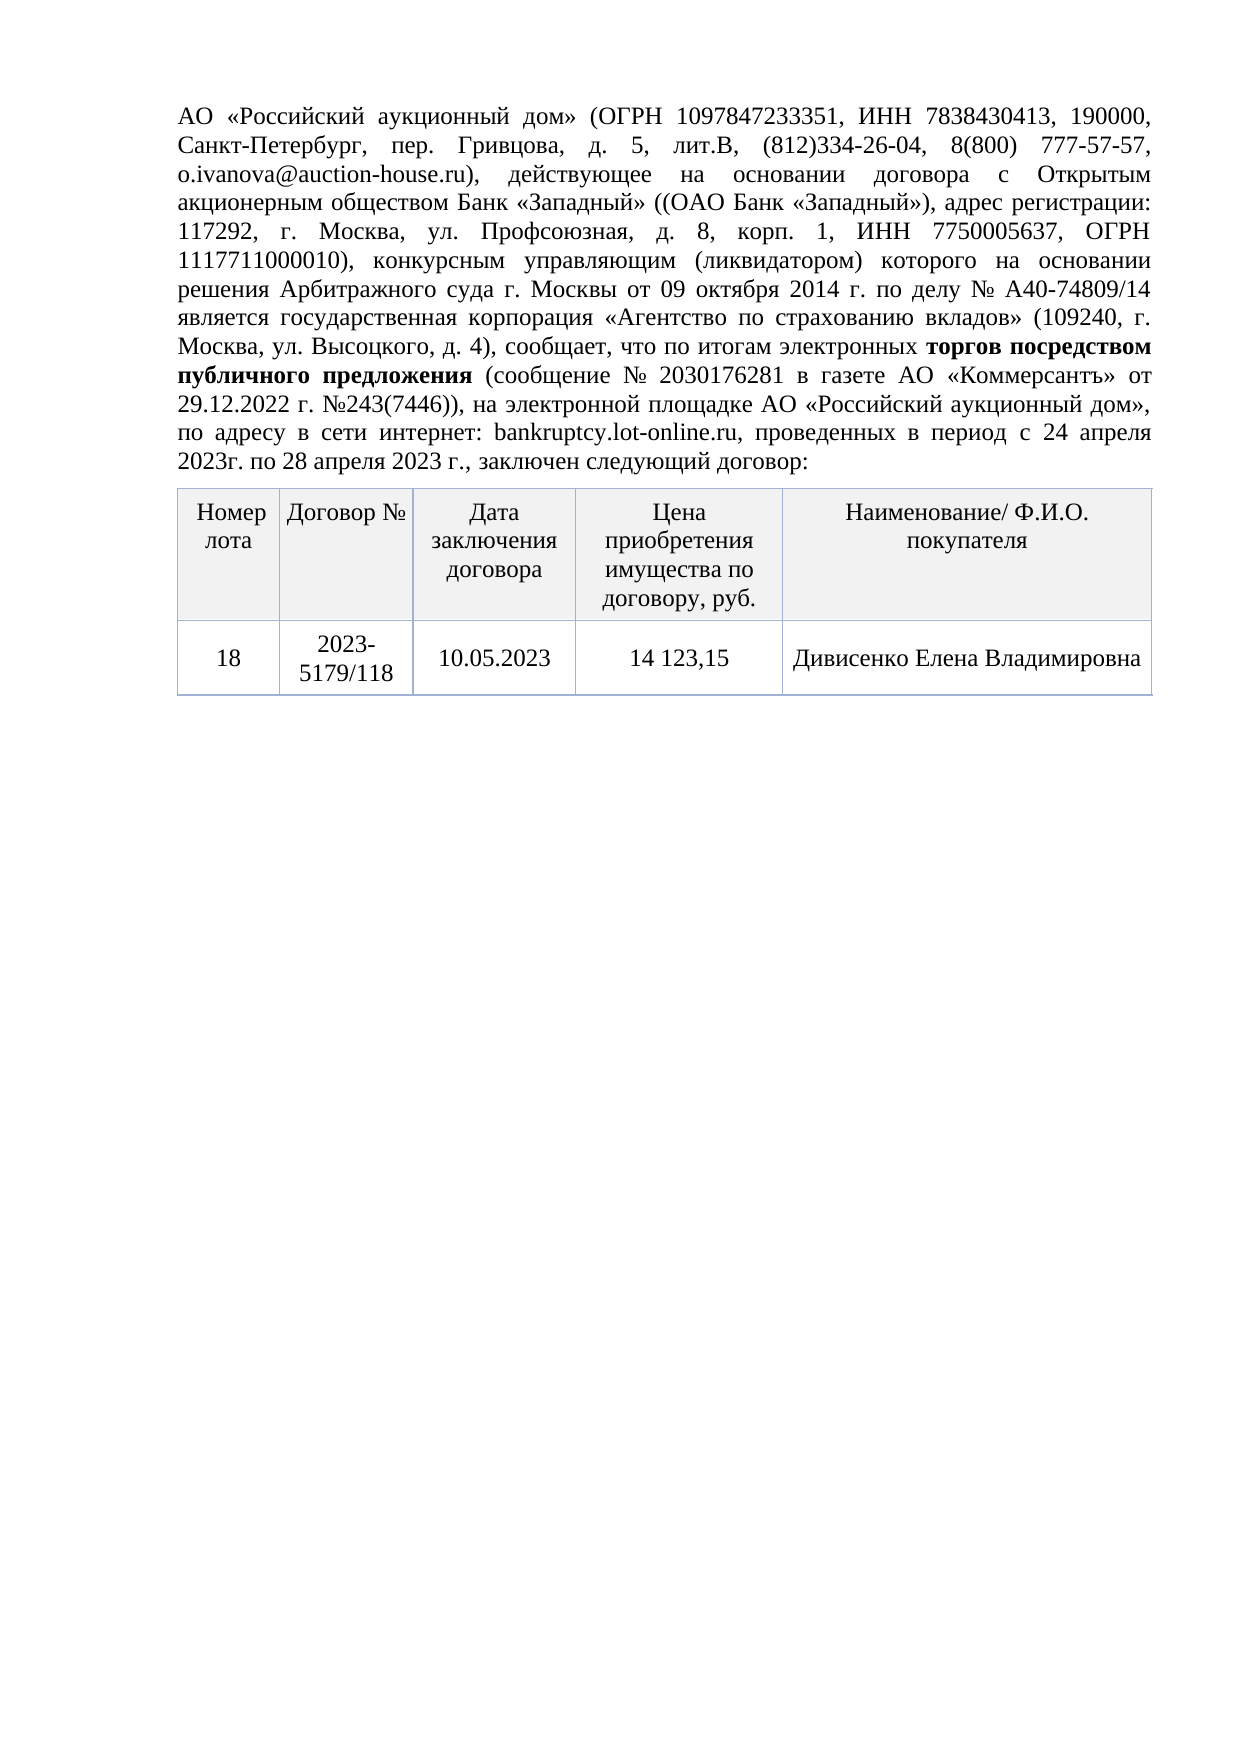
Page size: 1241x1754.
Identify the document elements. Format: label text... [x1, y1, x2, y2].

table_cell 10.05.2023 [414, 621, 575, 694]
text АО «Российский аукционный дом» (ОГРН 1097847233351, ИНН 7838430413, 190000, Санкт-Петербург, пер. Гривцова, д. 5, лит.В, (812)334-26-04, 8(800) 777-57-57, o.ivanova@auction-house.ru), действующее на основании договора с Открытым акционерным обществом Банк «Западный» ((ОАО Банк «Западный»), адрес регистрации: 117292, г. Москва, ул. Профсоюзная, д. 8, корп. 1, ИНН 7750005637, ОГРН 1117711000010), конкурсным управляющим (ликвидатором) которого на основании решения Арбитражного суда г. Москвы от 09 октября 2014 г. по делу № А40-74809/14 является государственная корпорация «Агентство по страхованию вкладов» (109240, г. Москва, ул. Высоцкого, д. 4), сообщает, что по итогам электронных торгов посредством публичного предложения (сообщение № 2030176281 в газете АО «Коммерсантъ» от 29.12.2022 г. №243(7446)), на электронной площадке АО «Российский аукционный дом», по адресу в сети интернет: bankruptcy.lot-online.ru, проведенных в период с 24 апреля 2023г. по 28 апреля 2023 г., заключен следующий договор: [177, 101, 1152, 475]
table_header Договор № [280, 489, 412, 619]
table_header Цена приобретения имущества по договору, руб. [576, 489, 782, 619]
table_header Дата заключения договора [414, 489, 575, 619]
table_header Наименование/ Ф.И.О. покупателя [783, 489, 1151, 619]
table_cell Дивисенко Елена Владимировна [783, 621, 1151, 694]
table_cell 18 [178, 621, 279, 694]
table_cell 14 123,15 [576, 621, 782, 694]
table_header Номер лота [178, 489, 279, 619]
table_cell 2023-5179/118 [280, 621, 412, 694]
